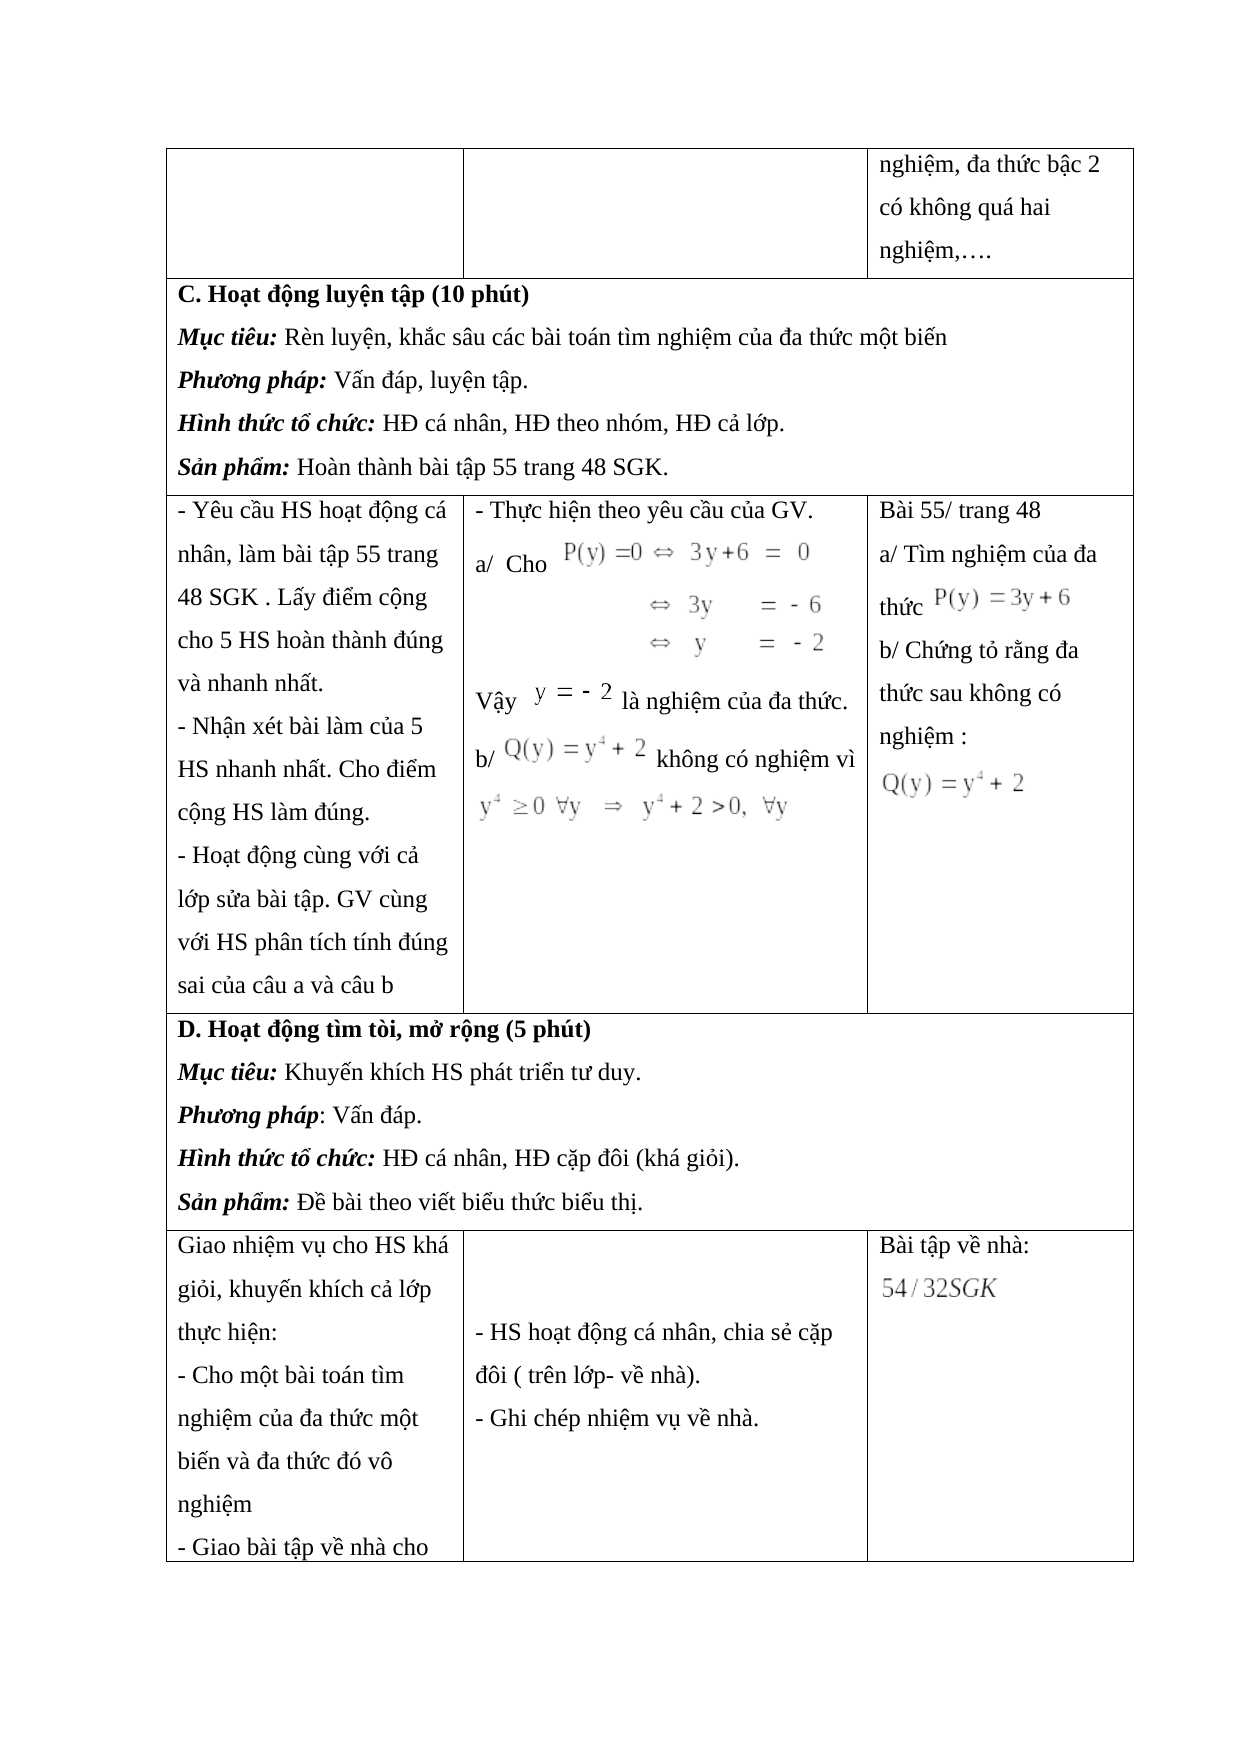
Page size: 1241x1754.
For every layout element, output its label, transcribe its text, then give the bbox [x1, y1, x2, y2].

table_cell - Yêu cầu HS hoạt động cá nhân, làm bài tập 55 trang 48 SGK . Lấy điểm cộng cho 5 HS hoàn thành đúng và nhanh nhất. - Nhận xét bài làm của 5 HS nhanh nhất. Cho điểm cộng HS làm đúng. - Hoạt động cùng với cả lớp sửa bài tập. GV cùng với HS phân tích tính đúng sai của câu a và câu b [167, 496, 463, 1013]
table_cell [868, 149, 1133, 278]
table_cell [167, 1231, 463, 1561]
table_cell - Thực hiện theo yêu cầu của GV. a/ Cho Vậy là nghiệm của đa thức. b/ không có nghiệm vì [464, 496, 867, 1013]
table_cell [464, 1231, 867, 1561]
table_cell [167, 149, 463, 278]
table_cell Bài 55/ trang 48 a/ Tìm nghiệm của đa thức b/ Chứng tỏ rằng đa thức sau không có nghiệm : [868, 496, 1133, 1013]
table_cell C. Hoạt động luyện tập (10 phút) Mục tiêu: Rèn luyện, khắc sâu các bài toán tìm nghiệm của đa thức một biến Phương pháp: Vấn đáp, luyện tập. Hình thức tổ chức: HĐ cá nhân, HĐ theo nhóm, HĐ cả lớp. Sản phẩm: Hoàn thành bài tập 55 trang 48 SGK. [167, 279, 1133, 494]
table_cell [464, 149, 867, 278]
table_cell D. Hoạt động tìm tòi, mở rộng (5 phút) Mục tiêu: Khuyến khích HS phát triển tư duy. Phương pháp: Vấn đáp. Hình thức tổ chức: HĐ cá nhân, HĐ cặp đôi (khá giỏi). Sản phẩm: Đề bài theo viết biểu thức biểu thị. [167, 1014, 1133, 1229]
table_cell Bài tập về nhà: [868, 1231, 1133, 1561]
